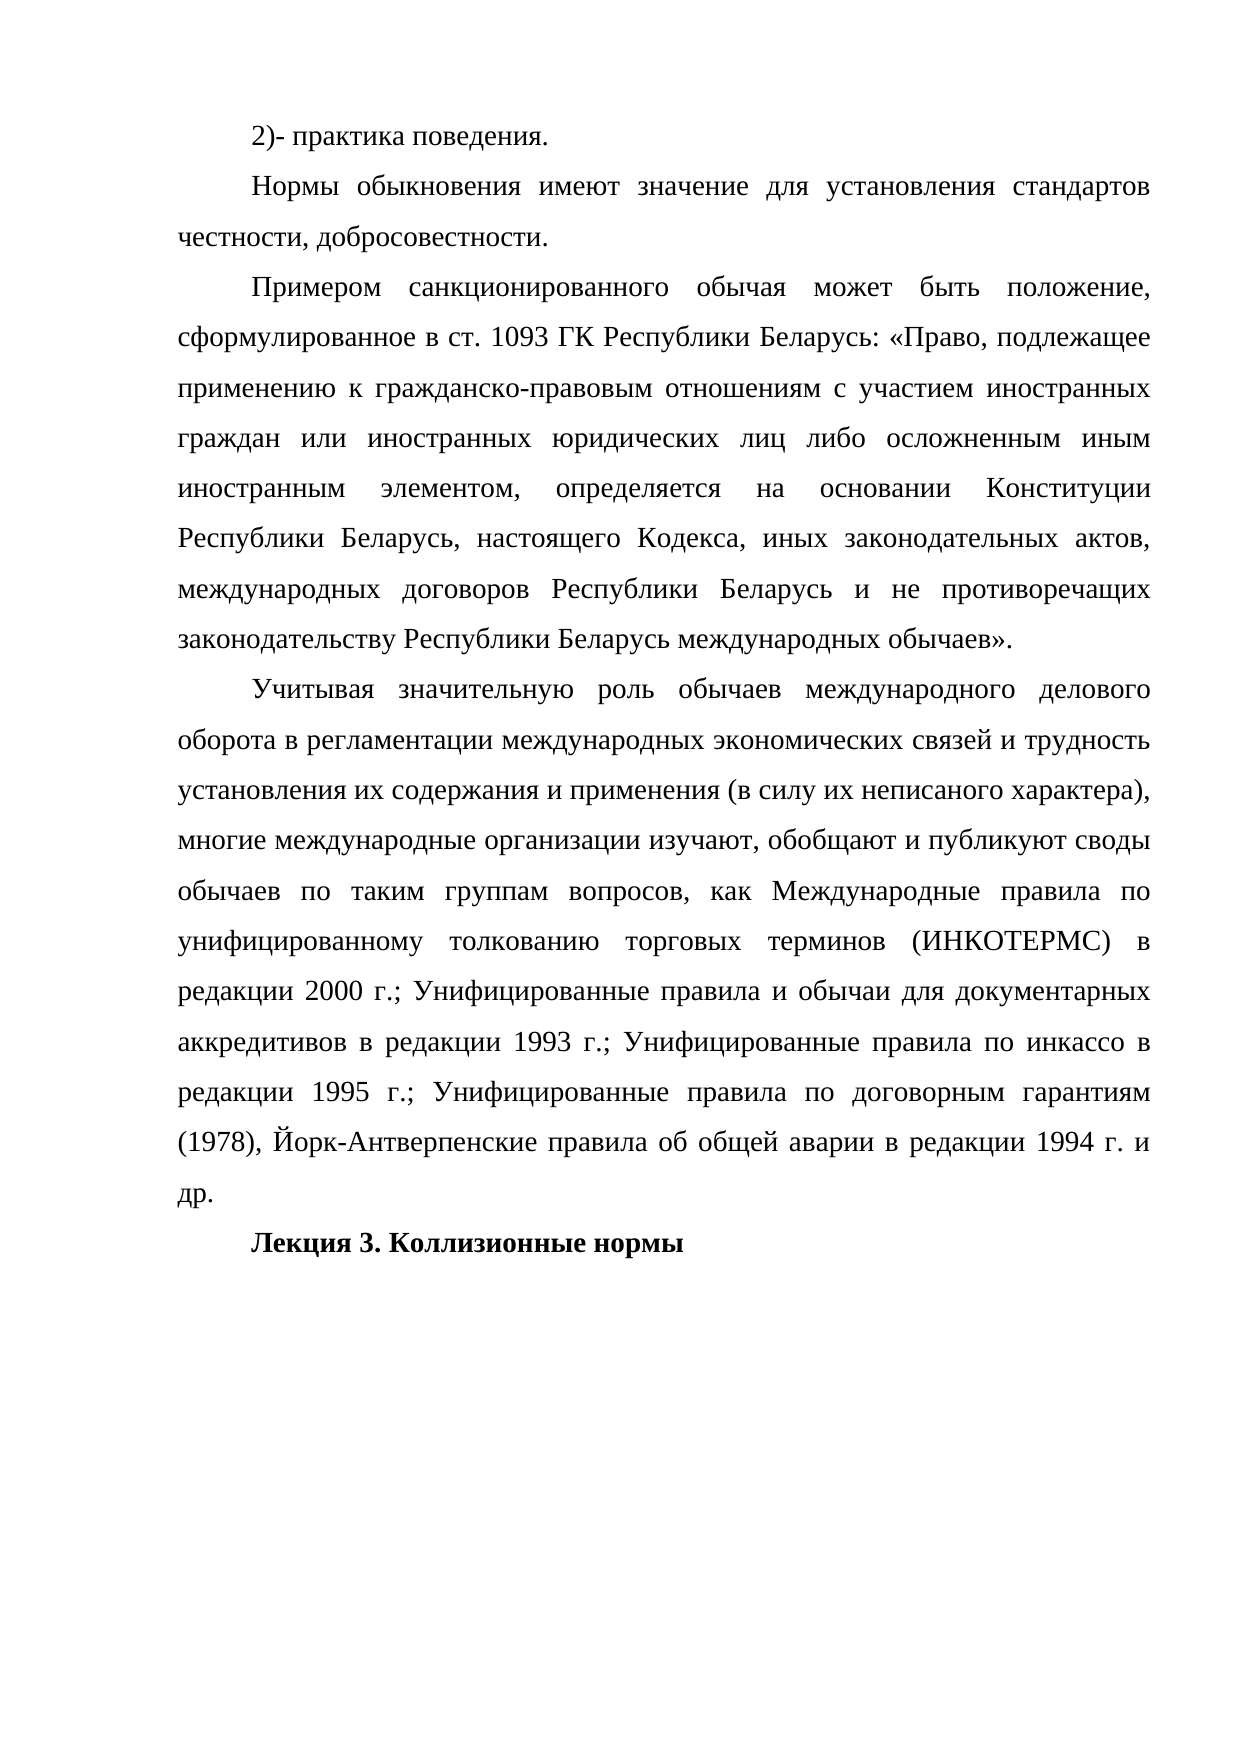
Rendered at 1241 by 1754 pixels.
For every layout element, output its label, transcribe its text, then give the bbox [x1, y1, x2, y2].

text Нормы обыкновения имеют значение для установления стандартов честности, добросовестности. [177, 168, 1152, 252]
text 2)- практика поведения. [177, 118, 1152, 152]
text Учитывая значительную роль обычаев международного делового оборота в регламентации международных экономических связей и трудность установления их содержания и применения (в силу их неписаного характера), многие международные организации изучают, обобщают и публикуют своды обычаев по таким группам вопросов, как Международные правила по унифицированному толкованию торговых терминов (ИНКОТЕРМС) в редакции .; Унифицированные правила и обычаи для документарных аккредитивов в редакции .; Унифицированные правила по инкассо в редакции .; Унифицированные правила по договорным гарантиям (1978), Йорк-Антверпенские правила об общей аварии в редакции . и др. [177, 672, 1152, 1208]
subtitle Лекция 3. Коллизионные нормы [177, 1225, 1152, 1258]
text Примером санкционированного обычая может быть положение, сформулированное в ст. 1093 ГК Республики Беларусь: «Право, подлежащее применению к гражданско-правовым отношениям с участием иностранных граждан или иностранных юридических лиц либо осложненным иным иностранным элементом, определяется на основании Конституции Республики Беларусь, настоящего Кодекса, иных законодательных актов, международных договоров Республики Беларусь и не противоречащих законодательству Республики Беларусь международных обычаев». [177, 269, 1152, 655]
